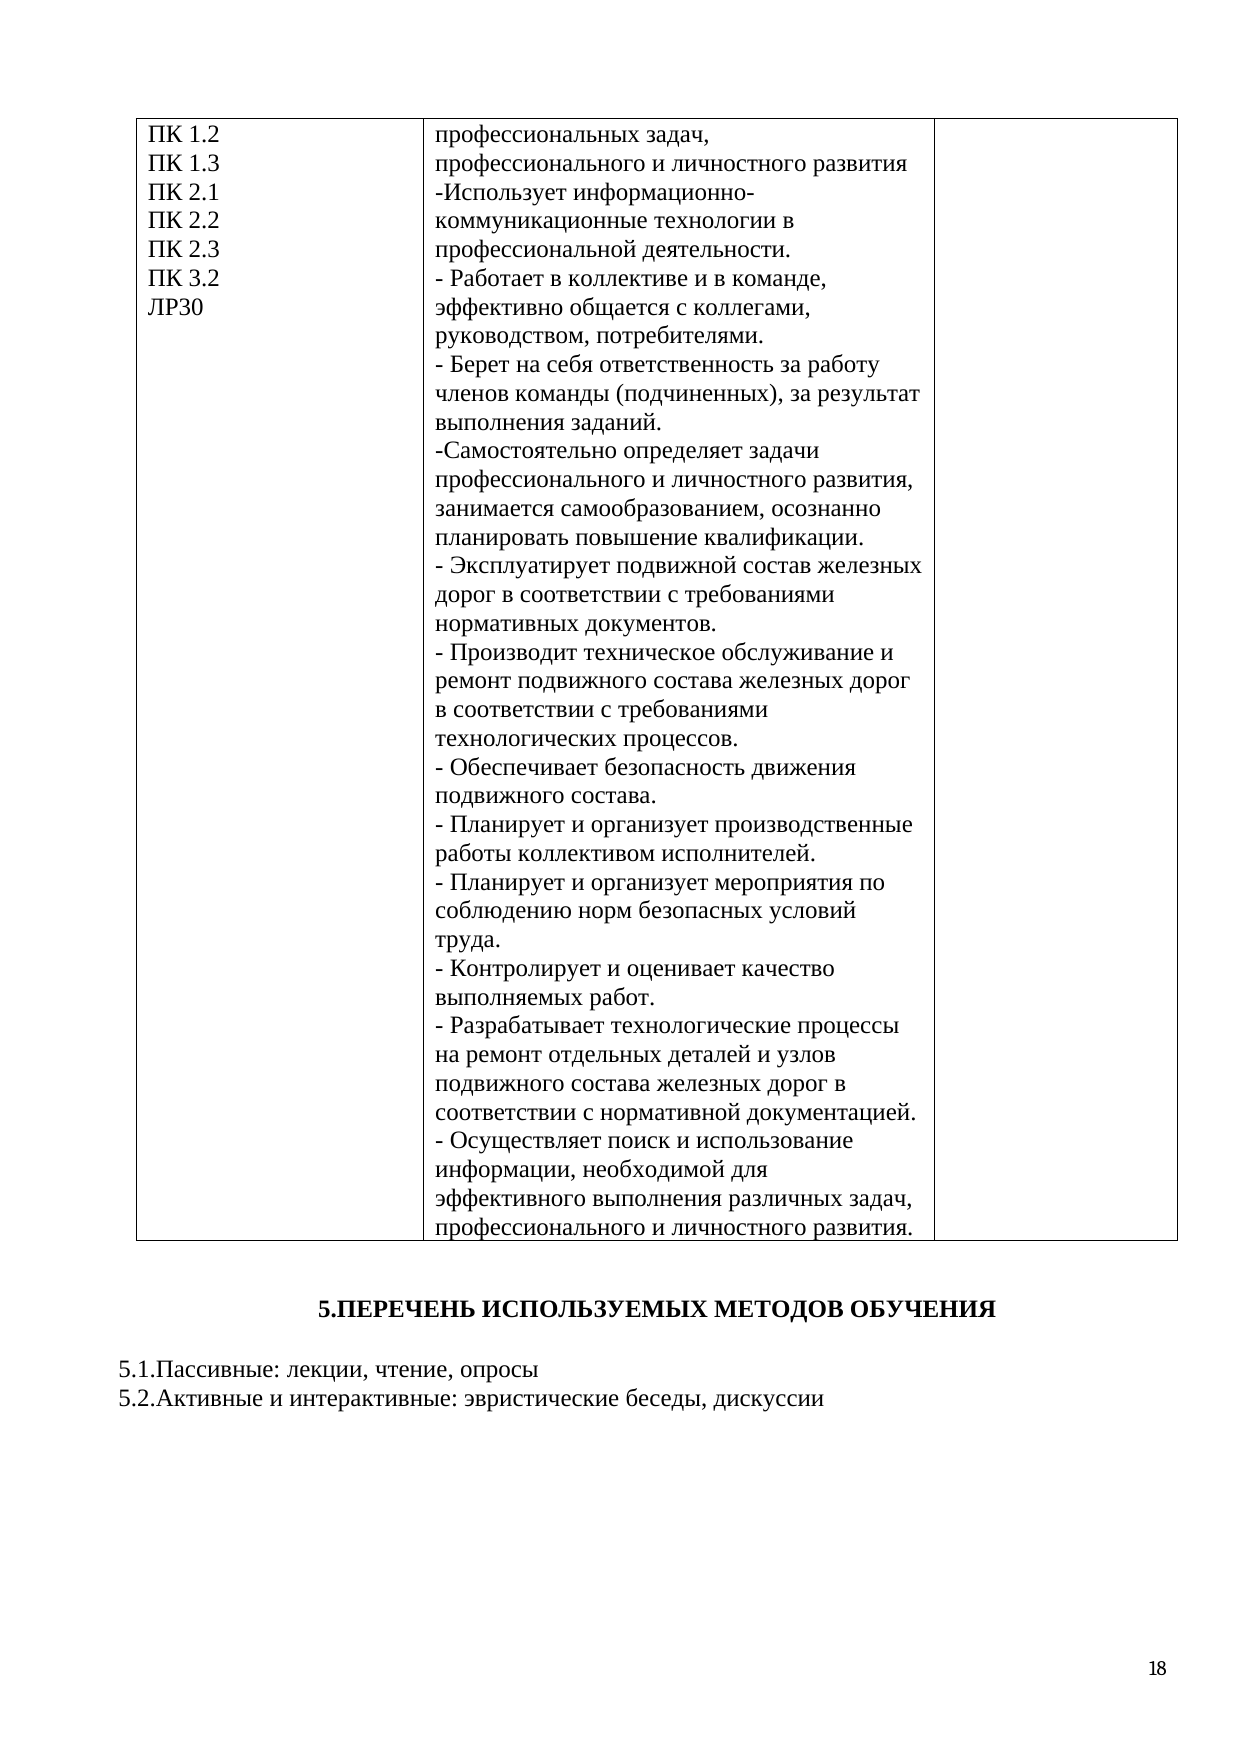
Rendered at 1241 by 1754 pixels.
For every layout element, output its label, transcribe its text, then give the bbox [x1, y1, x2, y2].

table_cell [424, 119, 934, 1240]
text 5.2.Активные и интерактивные: эвристические беседы, дискуссии [118, 1383, 1167, 1412]
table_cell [935, 119, 1177, 1240]
text 5.1.Пассивные: лекции, чтение, опросы [118, 1354, 1167, 1382]
text 5.ПЕРЕЧЕНЬ ИСПОЛЬЗУЕМЫХ МЕТОДОВ ОБУЧЕНИЯ [148, 1294, 1167, 1323]
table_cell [137, 119, 423, 1240]
